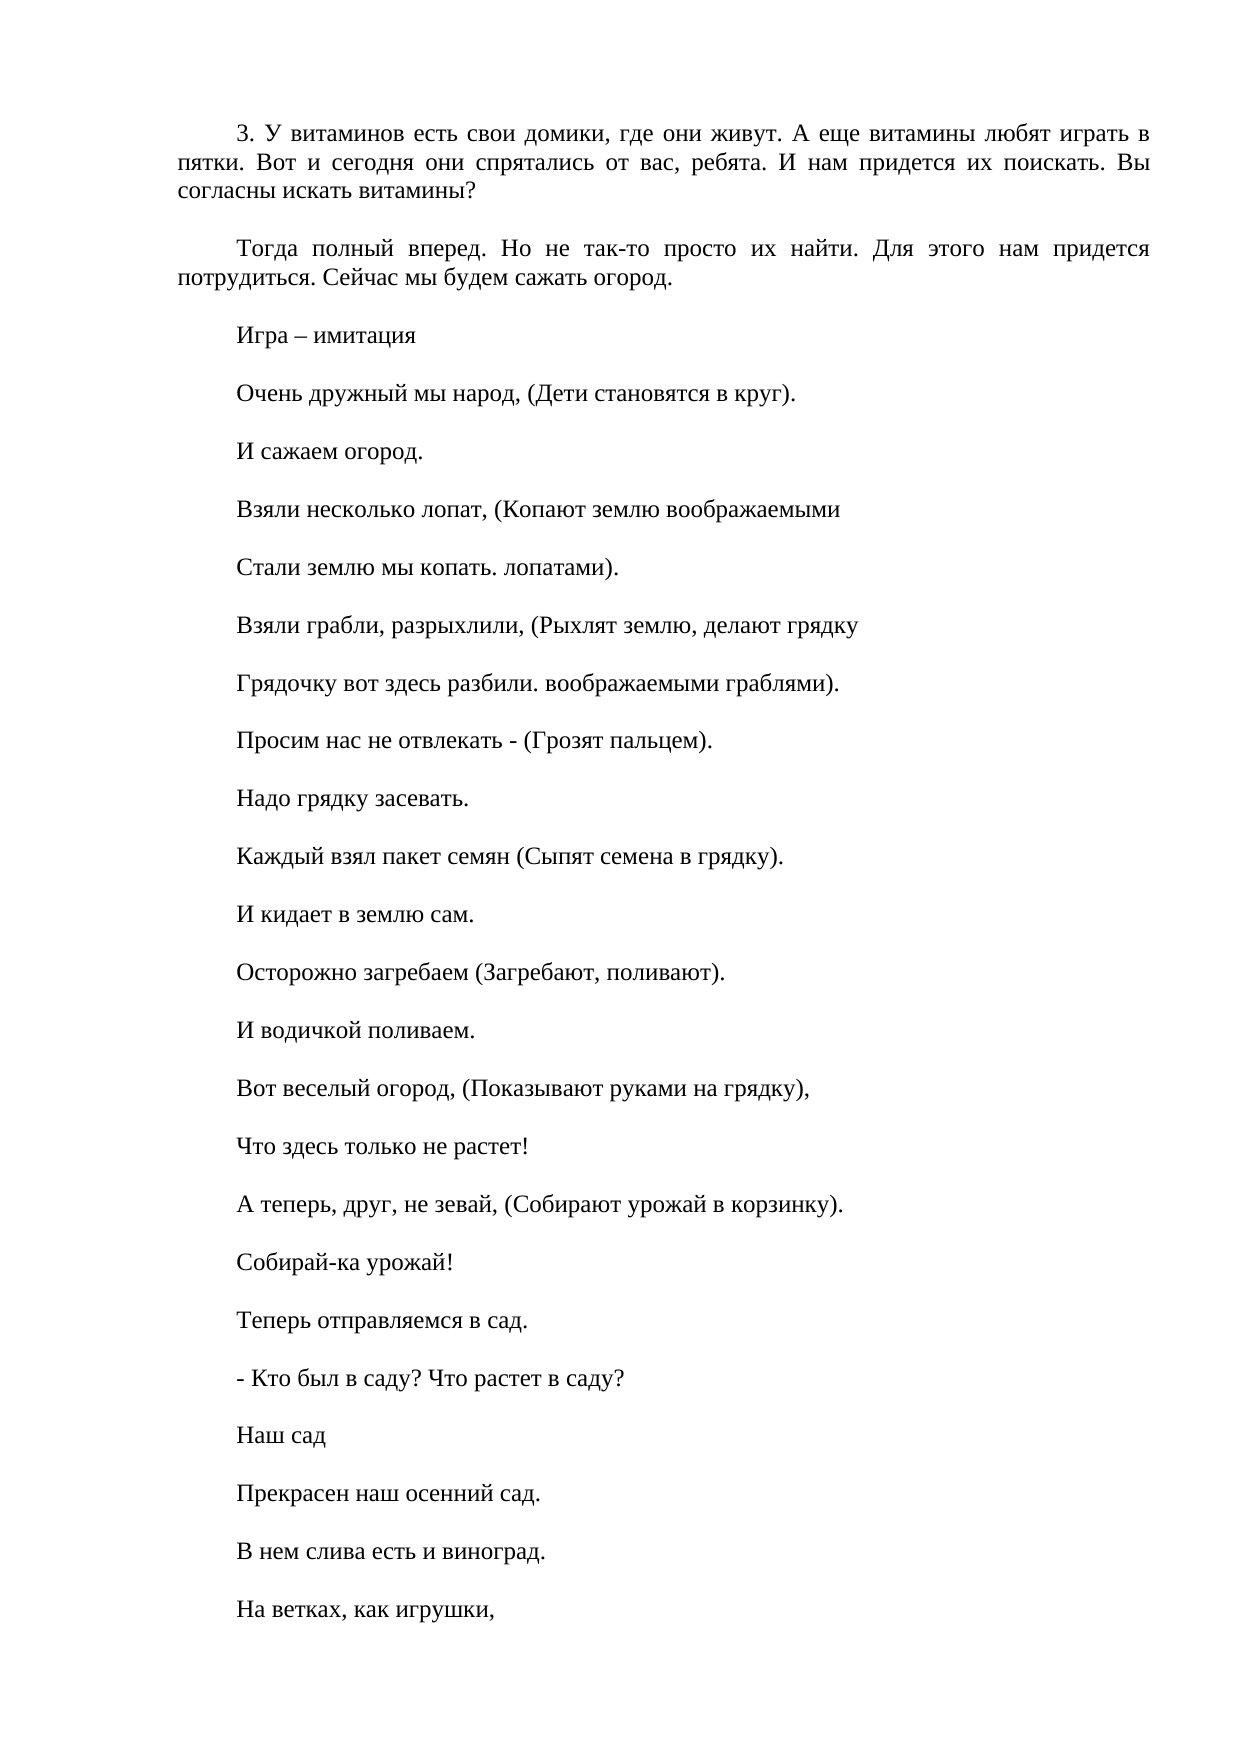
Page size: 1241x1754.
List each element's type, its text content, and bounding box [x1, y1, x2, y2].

text Осторожно загребаем (Загребают, поливают). [177, 957, 1152, 986]
text Грядочку вот здесь разбили. воображаемыми граблями). [177, 668, 1152, 696]
text И водичкой поливаем. [177, 1015, 1152, 1044]
text Игра – имитация [177, 320, 1152, 349]
text И кидает в землю сам. [177, 899, 1152, 928]
text Собирай-ка урожай! [177, 1247, 1152, 1276]
text На ветках, как игрушки, [177, 1594, 1152, 1623]
text Взяли несколько лопат, (Копают землю воображаемыми [177, 494, 1152, 523]
text Вот веселый огород, (Показывают руками на грядку), [177, 1073, 1152, 1102]
text Наш сад [177, 1421, 1152, 1449]
text Просим нас не отвлекать - (Грозят пальцем). [177, 726, 1152, 754]
text И сажаем огород. [177, 436, 1152, 465]
text Каждый взял пакет семян (Сыпят семена в грядку). [177, 841, 1152, 870]
text Стали землю мы копать. лопатами). [177, 552, 1152, 581]
text В нем слива есть и виноград. [177, 1536, 1152, 1565]
text Что здесь только не растет! [177, 1131, 1152, 1160]
text Прекрасен наш осенний сад. [177, 1478, 1152, 1507]
text Очень дружный мы народ, (Дети становятся в круг). [177, 378, 1152, 407]
text Теперь отправляемся в сад. [177, 1305, 1152, 1333]
text - Кто был в саду? Что растет в саду? [177, 1363, 1152, 1391]
text Надо грядку засевать. [177, 783, 1152, 812]
text А теперь, друг, не зевай, (Собирают урожай в корзинку). [177, 1189, 1152, 1218]
text Тогда полный вперед. Но не так-то просто их найти. Для этого нам придется потрудиться. Сейчас мы будем сажать огород. [177, 233, 1152, 291]
text Взяли грабли, разрыхлили, (Рыхлят землю, делают грядку [177, 610, 1152, 638]
text 3. У витаминов есть свои домики, где они живут. А еще витамины любят играть в пятки. Вот и сегодня они спрятались от вас, ребята. И нам придется их поискать. Вы согласны искать витамины? [177, 118, 1152, 204]
